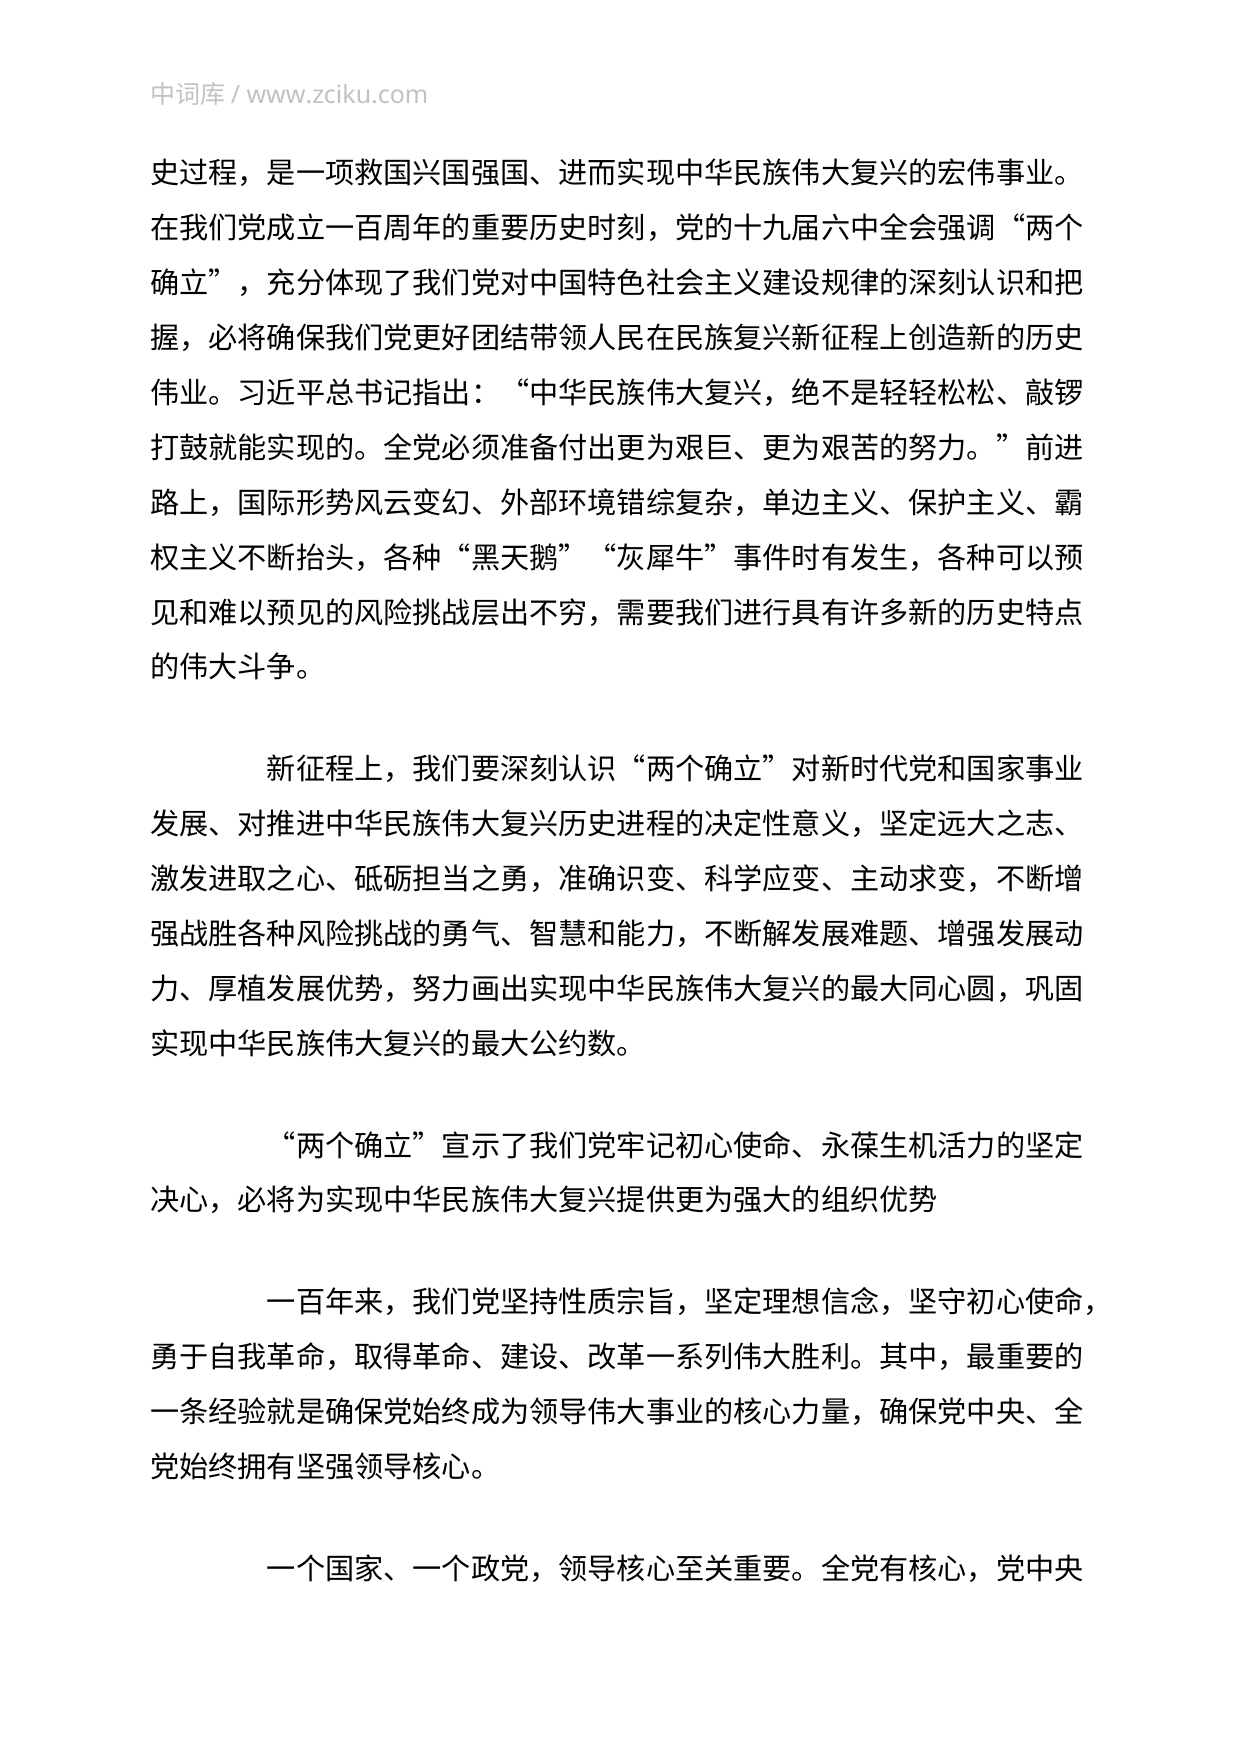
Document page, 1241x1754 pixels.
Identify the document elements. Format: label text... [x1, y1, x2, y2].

text “两个确立”宣示了我们党牢记初心使命、永葆生机活力的坚定决心，必将为实现中华民族伟大复兴提供更为强大的组织优势 [150, 1122, 1090, 1219]
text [150, 1545, 1090, 1587]
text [150, 150, 1090, 686]
text 新征程上，我们要深刻认识“两个确立”对新时代党和国家事业发展、对推进中华民族伟大复兴历史进程的决定性意义，坚定远大之志、激发进取之心、砥砺担当之勇，准确识变、科学应变、主动求变，不断增强战胜各种风险挑战的勇气、智慧和能力，不断解发展难题、增强发展动力、厚植发展优势，努力画出实现中华民族伟大复兴的最大同心圆，巩固实现中华民族伟大复兴的最大公约数。 [150, 746, 1090, 1063]
text 一百年来，我们党坚持性质宗旨，坚定理想信念，坚守初心使命，勇于自我革命，取得革命、建设、改革一系列伟大胜利。其中，最重要的一条经验就是确保党始终成为领导伟大事业的核心力量，确保党中央、全党始终拥有坚强领导核心。 [150, 1279, 1090, 1486]
